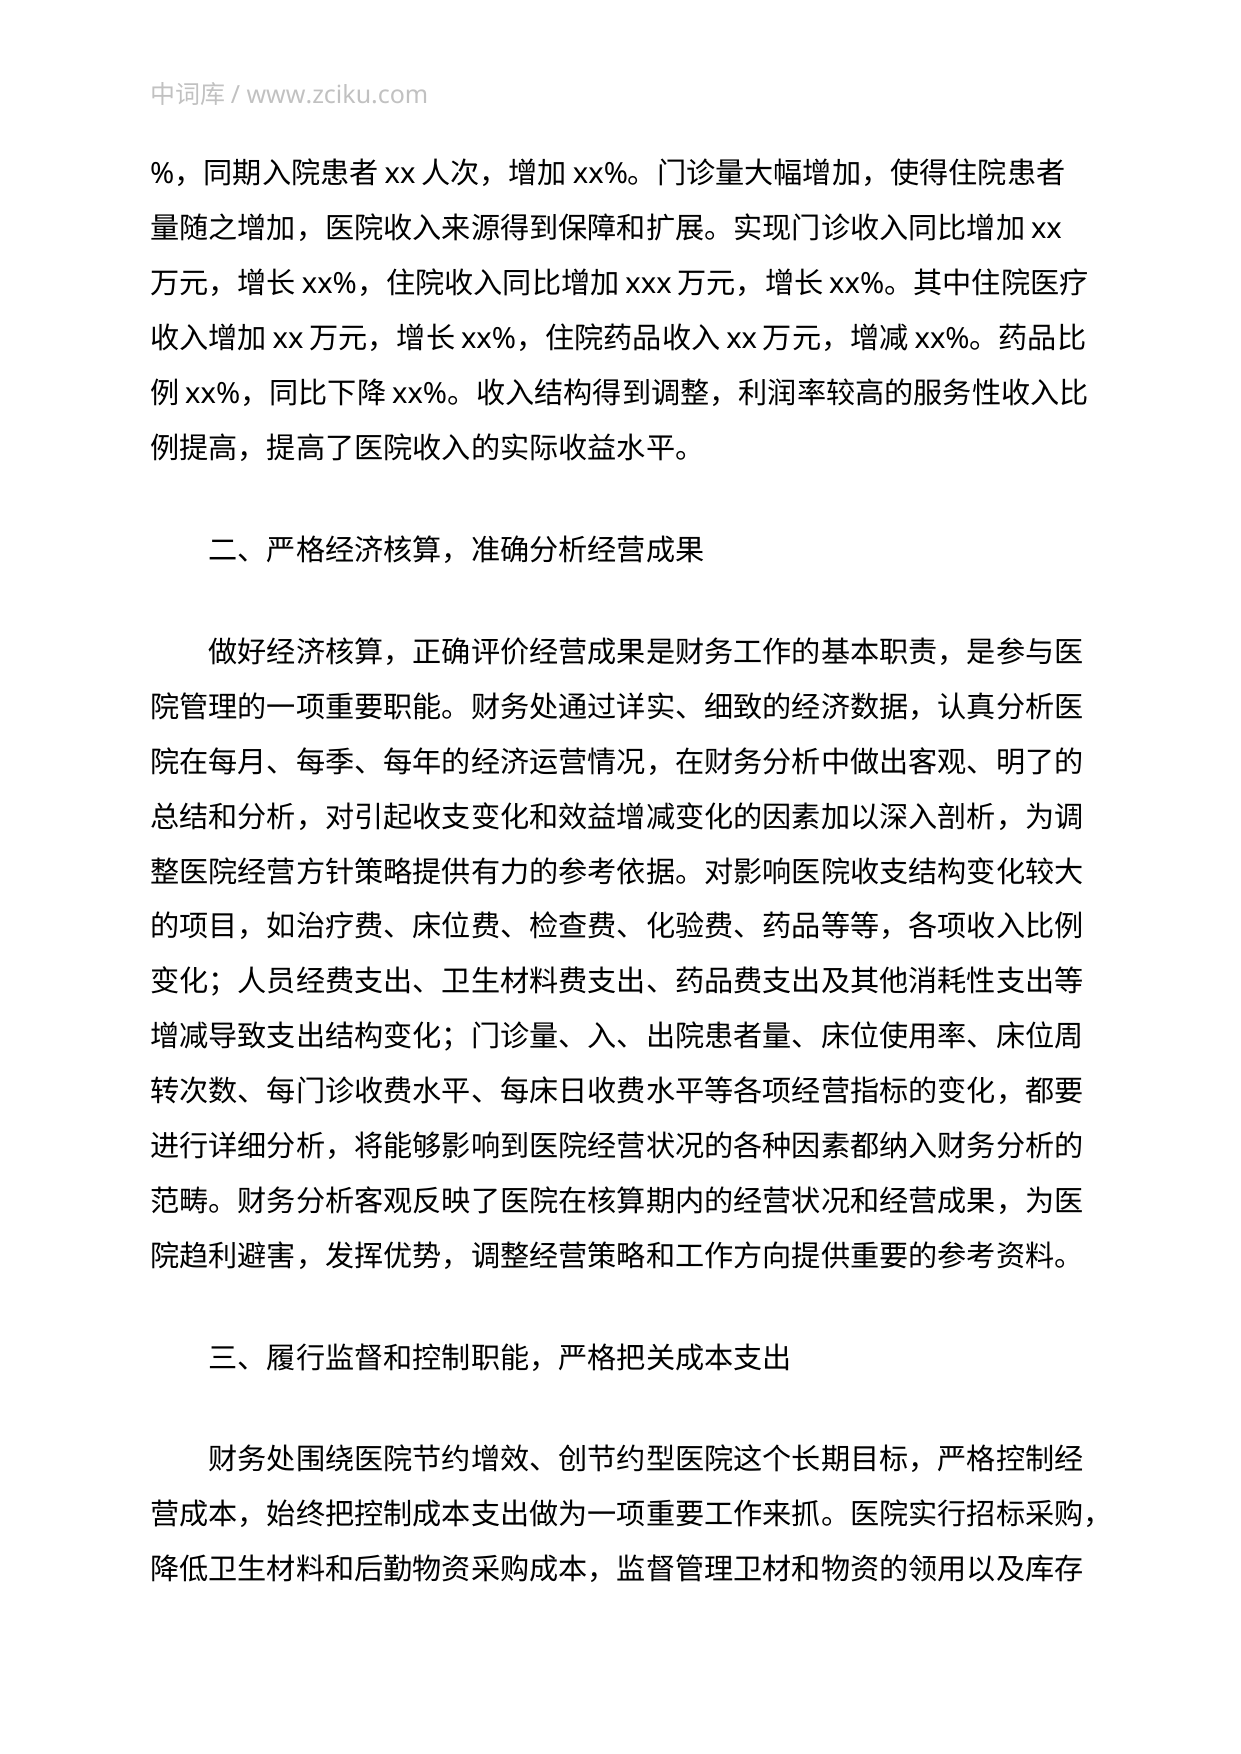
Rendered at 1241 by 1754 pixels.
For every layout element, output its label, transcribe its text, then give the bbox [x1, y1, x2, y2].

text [150, 150, 1090, 467]
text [150, 1436, 1090, 1588]
text 二、严格经济核算，准确分析经营成果 [150, 527, 1090, 569]
text 做好经济核算，正确评价经营成果是财务工作的基本职责，是参与医院管理的一项重要职能。财务处通过详实、细致的经济数据，认真分析医院在每月、每季、每年的经济运营情况，在财务分析中做出客观、明了的总结和分析，对引起收支变化和效益增减变化的因素加以深入剖析，为调整医院经营方针策略提供有力的参考依据。对影响医院收支结构变化较大的项目，如治疗费、床位费、检查费、化验费、药品等等，各项收入比例变化；人员经费支出、卫生材料费支出、药品费支出及其他消耗性支出等增减导致支出结构变化；门诊量、入、出院患者量、床位使用率、床位周转次数、每门诊收费水平、每床日收费水平等各项经营指标的变化，都要进行详细分析，将能够影响到医院经营状况的各种因素都纳入财务分析的范畴。财务分析客观反映了医院在核算期内的经营状况和经营成果，为医院趋利避害，发挥优势，调整经营策略和工作方向提供重要的参考资料。 [150, 628, 1090, 1275]
text 三、履行监督和控制职能，严格把关成本支出 [150, 1334, 1090, 1376]
